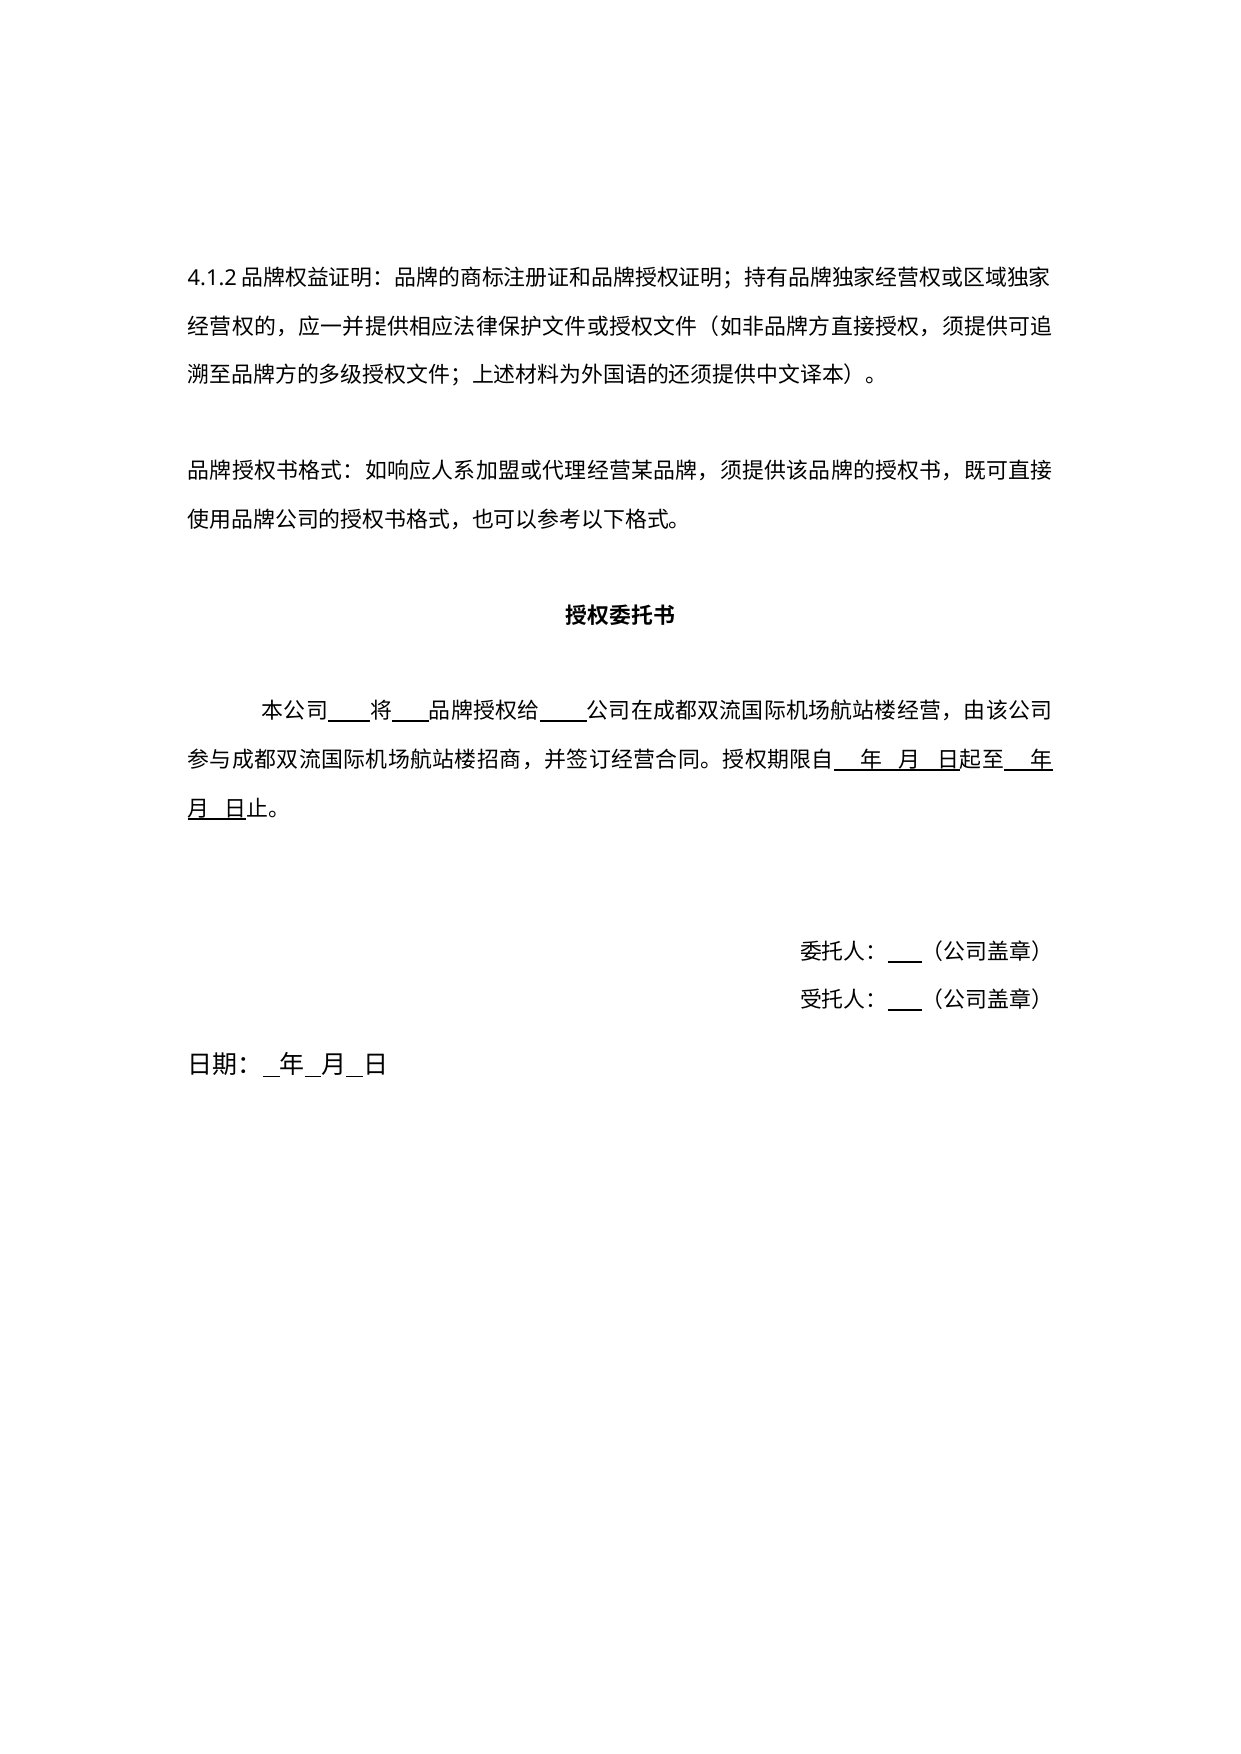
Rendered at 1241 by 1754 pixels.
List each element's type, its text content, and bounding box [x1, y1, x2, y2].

text 品牌授权书格式：如响应人系加盟或代理经营某品牌，须提供该品牌的授权书，既可直接使用品牌公司的授权书格式，也可以参考以下格式。 [187, 453, 1053, 534]
text 委托人： （公司盖章） [187, 933, 1053, 966]
text 受托人： （公司盖章） [187, 982, 1053, 1014]
text 日期： 年 月 日 [187, 1030, 1053, 1095]
text 4.1.2品牌权益证明：品牌的商标注册证和品牌授权证明；持有品牌独家经营权或区域独家经营权的，应一并提供相应法律保护文件或授权文件（如非品牌方直接授权，须提供可追溯至品牌方的多级授权文件；上述材料为外国语的还须提供中文译本）。 [187, 259, 1053, 389]
list 授权委托书 [187, 597, 1053, 630]
text 本公司 将 品牌授权给 公司在成都双流国际机场航站楼经营，由该公司参与成都双流国际机场航站楼招商，并签订经营合同。授权期限自 年 月 日起至 年 月 日止。 [187, 693, 1053, 823]
